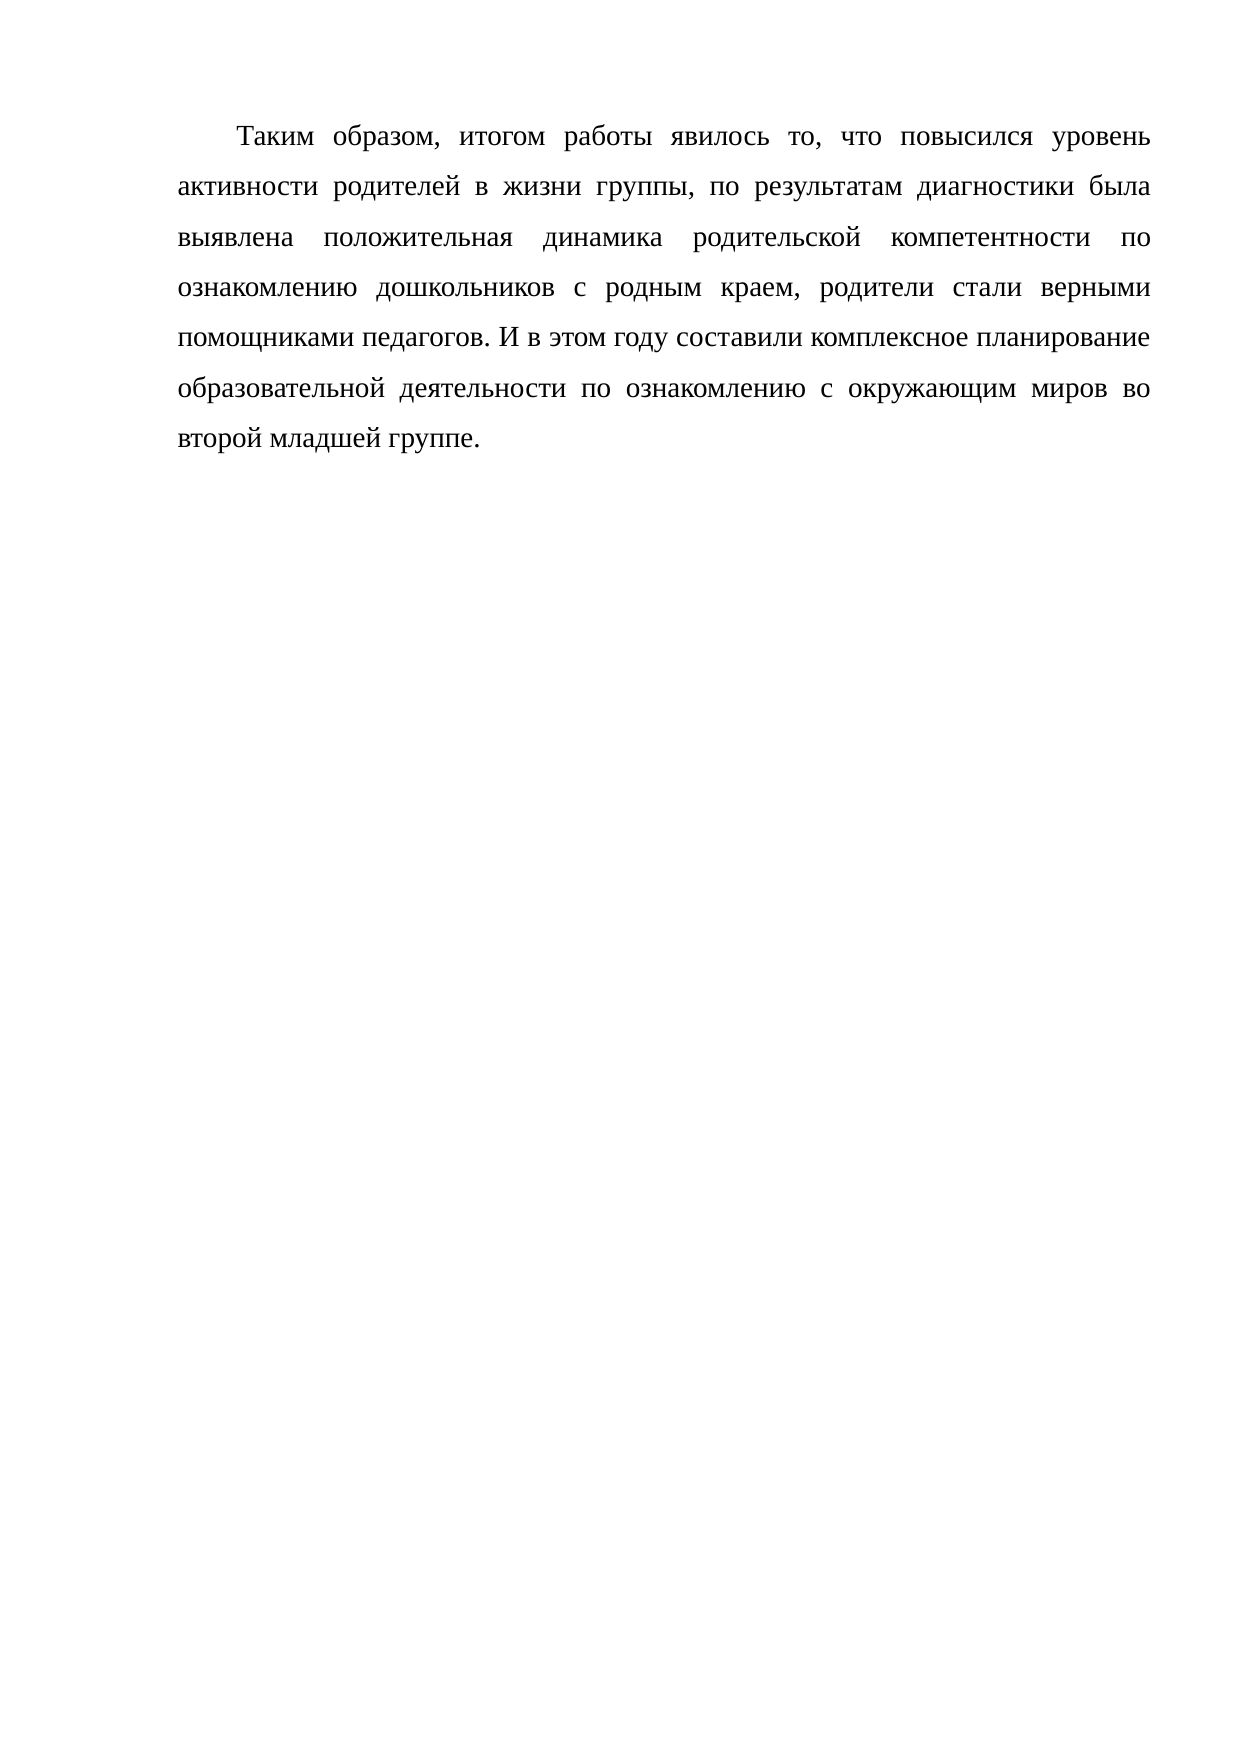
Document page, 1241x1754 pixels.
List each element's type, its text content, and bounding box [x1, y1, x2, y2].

text Таким образом, итогом работы явилось то, что повысился уровень активности родителей в жизни группы, по результатам диагностики была выявлена положительная динамика родительской компетентности по ознакомлению дошкольников с родным краем, родители стали верными помощниками педагогов. И в этом году составили комплексное планирование образовательной деятельности по ознакомлению с окружающим миров во второй младшей группе. [177, 118, 1152, 453]
